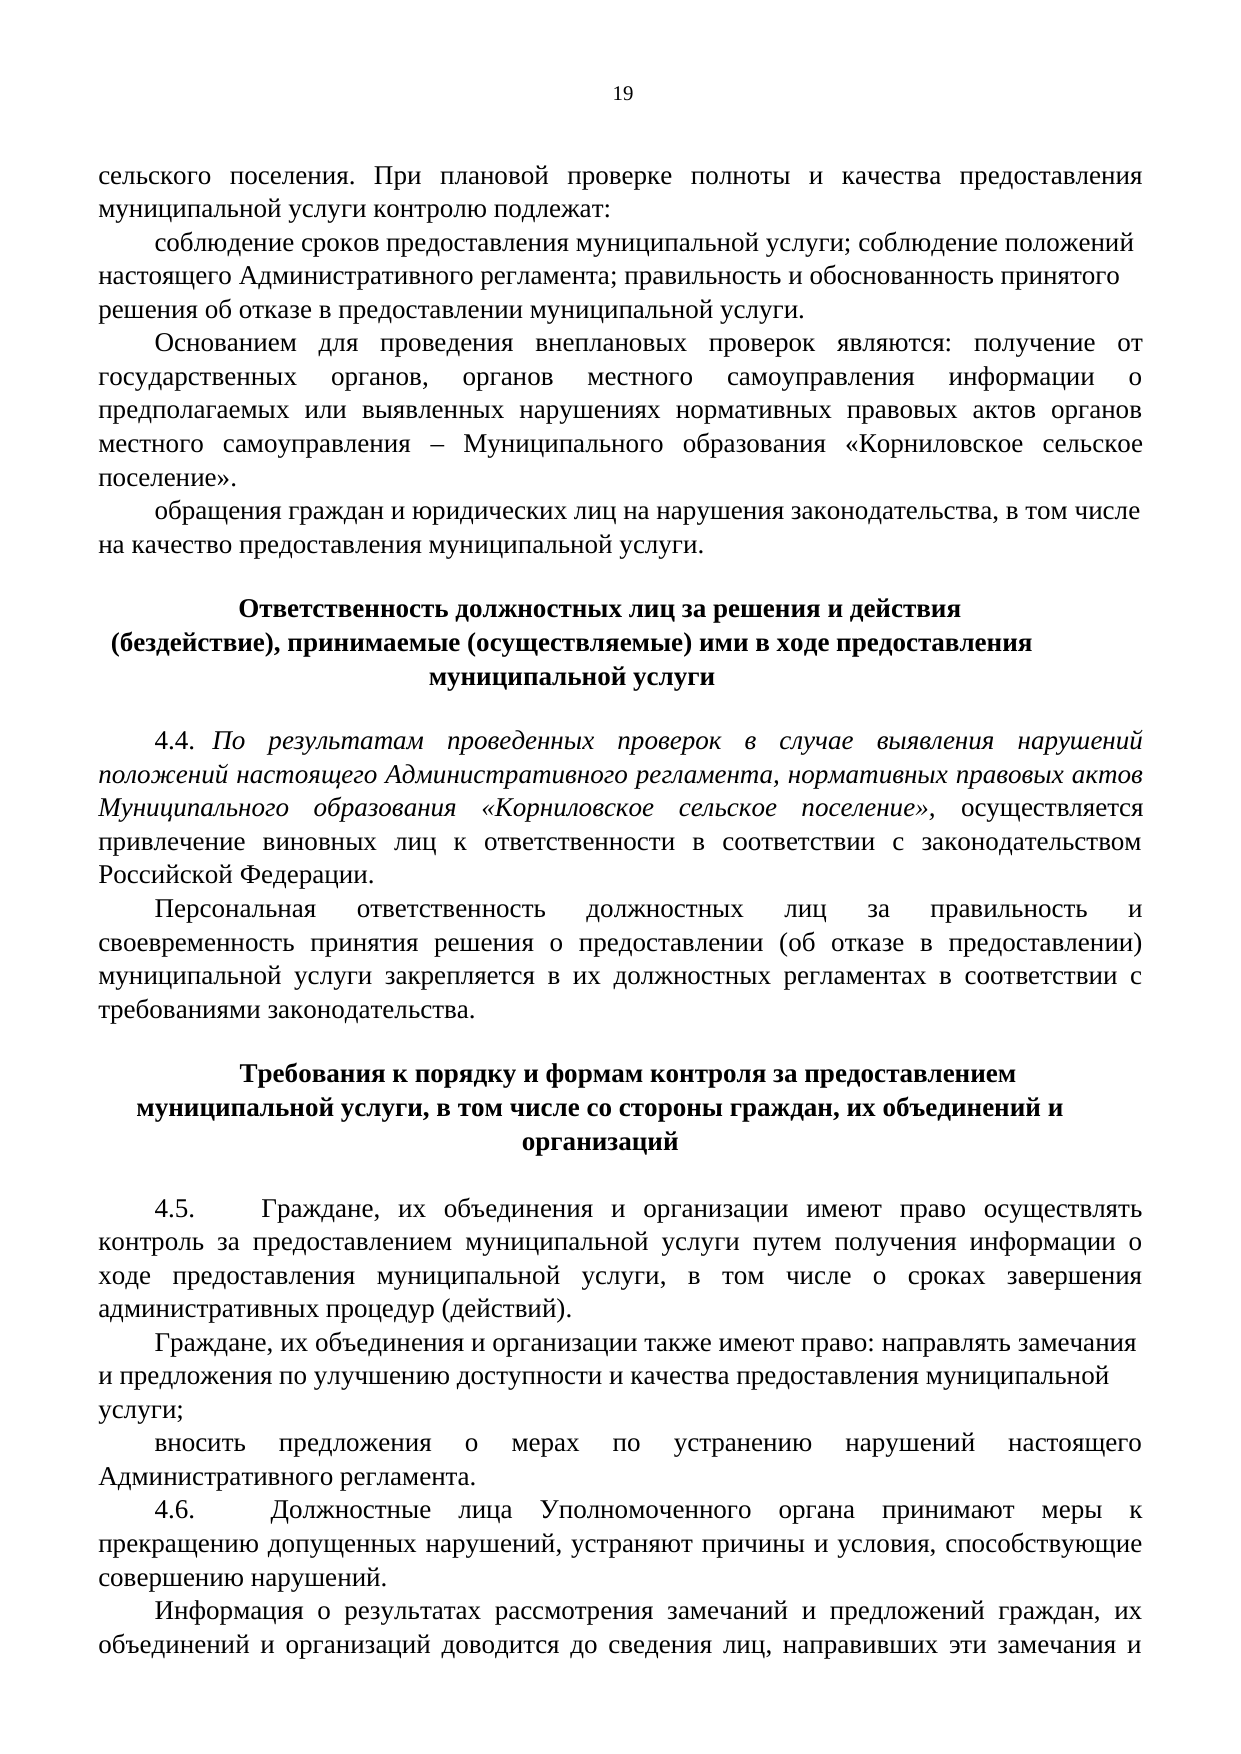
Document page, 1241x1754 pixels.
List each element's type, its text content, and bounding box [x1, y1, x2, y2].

text вносить предложения о мерах по устранению нарушений настоящего Административного регламента. [98, 1425, 1144, 1492]
list Должностные лица Уполномоченного органа принимают меры к прекращению допущенных нарушений, устраняют причины и условия, способствующие совершению нарушений. [98, 1492, 1144, 1593]
text Основанием для проведения внеплановых проверок являются: получение от государственных органов, органов местного самоуправления информации о предполагаемых или выявленных нарушениях нормативных правовых актов органов местного самоуправления – Муниципального образования «Корниловское сельское поселение». [98, 325, 1144, 493]
list По результатам проведенных проверок в случае выявления нарушений положений настоящего Административного регламента, нормативных правовых актов Муниципального образования «Корниловское сельское поселение», осуществляется привлечение виновных лиц к ответственности в соответствии с законодательством Российской Федерации. [98, 723, 1144, 891]
text Ответственность должностных лиц за решения и действия (бездействие), принимаемые (осуществляемые) ими в ходе предоставления муниципальной услуги [98, 591, 1046, 692]
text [98, 1593, 1144, 1660]
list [98, 157, 1144, 224]
list Граждане, их объединения и организации имеют право осуществлять контроль за предоставлением муниципальной услуги путем получения информации о ходе предоставления муниципальной услуги, в том числе о сроках завершения административных процедур (действий). [98, 1190, 1144, 1324]
text обращения граждан и юридических лиц на нарушения законодательства, в том числе на качество предоставления муниципальной услуги. [98, 493, 1144, 560]
text Граждане, их объединения и организации также имеют право: направлять замечания и предложения по улучшению доступности и качества предоставления муниципальной услуги; [98, 1324, 1144, 1425]
text Персональная ответственность должностных лиц за правильность и своевременность принятия решения о предоставлении (об отказе в предоставлении) муниципальной услуги закрепляется в их должностных регламентах в соответствии с требованиями законодательства. [98, 891, 1144, 1025]
text соблюдение сроков предоставления муниципальной услуги; соблюдение положений настоящего Административного регламента; правильность и обоснованность принятого решения об отказе в предоставлении муниципальной услуги. [98, 224, 1144, 325]
text Требования к порядку и формам контроля за предоставлением муниципальной услуги, в том числе со стороны граждан, их объединений и организаций [98, 1056, 1102, 1157]
